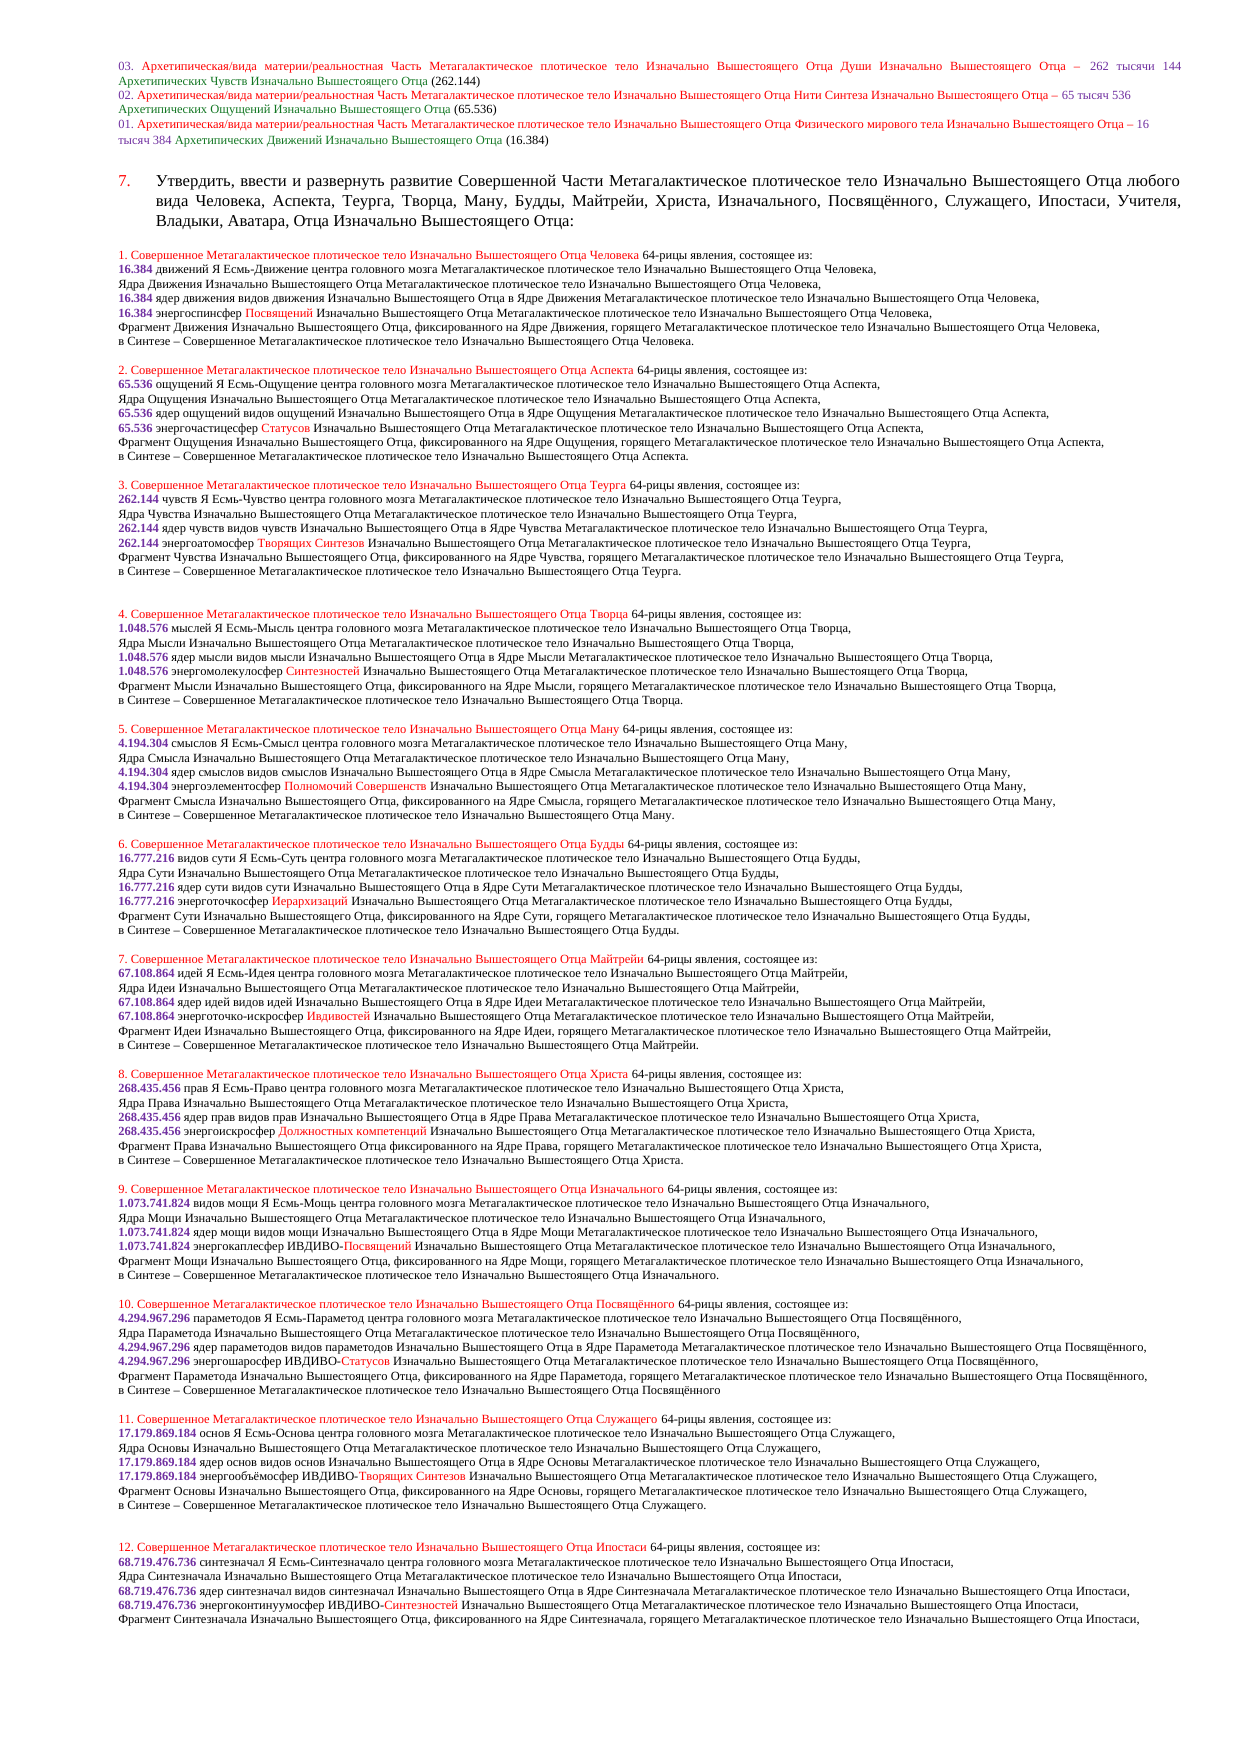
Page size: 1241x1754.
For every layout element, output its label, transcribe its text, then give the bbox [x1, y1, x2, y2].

text 1.073.741.824 ядер мощи видов мощи Изначально Вышестоящего Отца в Ядре Мощи Метагалактическое плотическое тело Изначально Вышестоящего Отца Изначального, [118, 1225, 1181, 1239]
text Фрагмент Движения Изначально Вышестоящего Отца, фиксированного на Ядре Движения, горящего Метагалактическое плотическое тело Изначально Вышестоящего Отца Человека, [118, 320, 1181, 334]
text Ядра Движения Изначально Вышестоящего Отца Метагалактическое плотическое тело Изначально Вышестоящего Отца Человека, [118, 277, 1181, 291]
text 5. Совершенное Метагалактическое плотическое тело Изначально Вышестоящего Отца Ману 64-рицы явления, состоящее из: [118, 722, 1181, 736]
text 10. Совершенное Метагалактическое плотическое тело Изначально Вышестоящего Отца Посвящённого 64-рицы явления, состоящее из: [118, 1297, 1181, 1311]
text в Синтезе – Совершенное Метагалактическое плотическое тело Изначально Вышестоящего Отца Творца. [118, 693, 1181, 707]
text 1. Совершенное Метагалактическое плотическое тело Изначально Вышестоящего Отца Человека 64-рицы явления, состоящее из: [118, 248, 1181, 262]
text 01. Архетипическая/вида материи/реальностная Часть Метагалактическое плотическое тело Изначально Вышестоящего Отца Физического мирового тела Изначально Вышестоящего Отца – 16 тысяч 384 Архетипических Движений Изначально Вышестоящего Отца (16.384) [118, 117, 1181, 147]
text в Синтезе – Совершенное Метагалактическое плотическое тело Изначально Вышестоящего Отца Будды. [118, 923, 1181, 937]
text Фрагмент Мысли Изначально Вышестоящего Отца, фиксированного на Ядре Мысли, горящего Метагалактическое плотическое тело Изначально Вышестоящего Отца Творца, [118, 678, 1181, 693]
text Ядра Параметода Изначально Вышестоящего Отца Метагалактическое плотическое тело Изначально Вышестоящего Отца Посвящённого, [118, 1325, 1181, 1340]
text 65.536 ощущений Я Есмь-Ощущение центра головного мозга Метагалактическое плотическое тело Изначально Вышестоящего Отца Аспекта, [118, 377, 1181, 392]
text 67.108.864 энерготочко-искросфер Ивдивостей Изначально Вышестоящего Отца Метагалактическое плотическое тело Изначально Вышестоящего Отца Майтрейи, [118, 1009, 1181, 1023]
text Фрагмент Ощущения Изначально Вышестоящего Отца, фиксированного на Ядре Ощущения, горящего Метагалактическое плотическое тело Изначально Вышестоящего Отца Аспекта, [118, 435, 1181, 449]
text 68.719.476.736 энергоконтинуумосфер ИВДИВО-Синтезностей Изначально Вышестоящего Отца Метагалактическое плотическое тело Изначально Вышестоящего Отца Ипостаси, [118, 1598, 1181, 1612]
text в Синтезе – Совершенное Метагалактическое плотическое тело Изначально Вышестоящего Отца Майтрейи. [118, 1038, 1181, 1052]
text 262.144 энергоатомосфер Творящих Синтезов Изначально Вышестоящего Отца Метагалактическое плотическое тело Изначально Вышестоящего Отца Теурга, [118, 535, 1181, 550]
text 11. Совершенное Метагалактическое плотическое тело Изначально Вышестоящего Отца Служащего 64-рицы явления, состоящее из: [118, 1412, 1181, 1426]
text Ядра Мощи Изначально Вышестоящего Отца Метагалактическое плотическое тело Изначально Вышестоящего Отца Изначального, [118, 1210, 1181, 1225]
text 16.384 ядер движения видов движения Изначально Вышестоящего Отца в Ядре Движения Метагалактическое плотическое тело Изначально Вышестоящего Отца Человека, [118, 291, 1181, 305]
text 68.719.476.736 ядер синтезначал видов синтезначал Изначально Вышестоящего Отца в Ядре Синтезначала Метагалактическое плотическое тело Изначально Вышестоящего Отца Ипостаси, [118, 1583, 1181, 1598]
text в Синтезе – Совершенное Метагалактическое плотическое тело Изначально Вышестоящего Отца Ману. [118, 808, 1181, 822]
text 268.435.456 энергоискросфер Должностных компетенций Изначально Вышестоящего Отца Метагалактическое плотическое тело Изначально Вышестоящего Отца Христа, [118, 1124, 1181, 1138]
text 2. Совершенное Метагалактическое плотическое тело Изначально Вышестоящего Отца Аспекта 64-рицы явления, состоящее из: [118, 363, 1181, 377]
text в Синтезе – Совершенное Метагалактическое плотическое тело Изначально Вышестоящего Отца Христа. [118, 1153, 1181, 1167]
text 16.384 движений Я Есмь-Движение центра головного мозга Метагалактическое плотическое тело Изначально Вышестоящего Отца Человека, [118, 262, 1181, 277]
text 1.073.741.824 энергокаплесфер ИВДИВО-Посвящений Изначально Вышестоящего Отца Метагалактическое плотическое тело Изначально Вышестоящего Отца Изначального, [118, 1239, 1181, 1253]
text 268.435.456 ядер прав видов прав Изначально Вышестоящего Отца в Ядре Права Метагалактическое плотическое тело Изначально Вышестоящего Отца Христа, [118, 1110, 1181, 1124]
text 8. Совершенное Метагалактическое плотическое тело Изначально Вышестоящего Отца Христа 64-рицы явления, состоящее из: [118, 1067, 1181, 1081]
text Фрагмент Мощи Изначально Вышестоящего Отца, фиксированного на Ядре Мощи, горящего Метагалактическое плотическое тело Изначально Вышестоящего Отца Изначального, [118, 1253, 1181, 1268]
text в Синтезе – Совершенное Метагалактическое плотическое тело Изначально Вышестоящего Отца Аспекта. [118, 449, 1181, 463]
text 1.048.576 энергомолекулосфер Синтезностей Изначально Вышестоящего Отца Метагалактическое плотическое тело Изначально Вышестоящего Отца Творца, [118, 664, 1181, 678]
text 12. Совершенное Метагалактическое плотическое тело Изначально Вышестоящего Отца Ипостаси 64-рицы явления, состоящее из: [118, 1540, 1181, 1554]
text Фрагмент Идеи Изначально Вышестоящего Отца, фиксированного на Ядре Идеи, горящего Метагалактическое плотическое тело Изначально Вышестоящего Отца Майтрейи, [118, 1023, 1181, 1038]
text 65.536 энергочастицесфер Статусов Изначально Вышестоящего Отца Метагалактическое плотическое тело Изначально Вышестоящего Отца Аспекта, [118, 420, 1181, 435]
text Ядра Сути Изначально Вышестоящего Отца Метагалактическое плотическое тело Изначально Вышестоящего Отца Будды, [118, 865, 1181, 880]
text 268.435.456 прав Я Есмь-Право центра головного мозга Метагалактическое плотическое тело Изначально Вышестоящего Отца Христа, [118, 1081, 1181, 1095]
text Ядра Права Изначально Вышестоящего Отца Метагалактическое плотическое тело Изначально Вышестоящего Отца Христа, [118, 1095, 1181, 1110]
text 4.294.967.296 ядер параметодов видов параметодов Изначально Вышестоящего Отца в Ядре Параметода Метагалактическое плотическое тело Изначально Вышестоящего Отца Посвящённого, [118, 1340, 1181, 1354]
text в Синтезе – Совершенное Метагалактическое плотическое тело Изначально Вышестоящего Отца Служащего. [118, 1498, 1181, 1512]
text 67.108.864 идей Я Есмь-Идея центра головного мозга Метагалактическое плотическое тело Изначально Вышестоящего Отца Майтрейи, [118, 966, 1181, 980]
text 16.384 энергоспинсфер Посвящений Изначально Вышестоящего Отца Метагалактическое плотическое тело Изначально Вышестоящего Отца Человека, [118, 305, 1181, 320]
text в Синтезе – Совершенное Метагалактическое плотическое тело Изначально Вышестоящего Отца Посвящённого [118, 1383, 1181, 1397]
text Фрагмент Сути Изначально Вышестоящего Отца, фиксированного на Ядре Сути, горящего Метагалактическое плотическое тело Изначально Вышестоящего Отца Будды, [118, 908, 1181, 923]
text в Синтезе – Совершенное Метагалактическое плотическое тело Изначально Вышестоящего Отца Изначального. [118, 1268, 1181, 1282]
text Фрагмент Права Изначально Вышестоящего Отца фиксированного на Ядре Права, горящего Метагалактическое плотическое тело Изначально Вышестоящего Отца Христа, [118, 1138, 1181, 1153]
text 03. Архетипическая/вида материи/реальностная Часть Метагалактическое плотическое тело Изначально Вышестоящего Отца Души Изначально Вышестоящего Отца – 262 тысячи 144 Архетипических Чувств Изначально Вышестоящего Отца (262.144) [118, 59, 1181, 88]
text Ядра Чувства Изначально Вышестоящего Отца Метагалактическое плотическое тело Изначально Вышестоящего Отца Теурга, [118, 507, 1181, 521]
text 4.194.304 ядер смыслов видов смыслов Изначально Вышестоящего Отца в Ядре Смысла Метагалактическое плотическое тело Изначально Вышестоящего Отца Ману, [118, 765, 1181, 779]
text 16.777.216 видов сути Я Есмь-Суть центра головного мозга Метагалактическое плотическое тело Изначально Вышестоящего Отца Будды, [118, 851, 1181, 865]
text Фрагмент Смысла Изначально Вышестоящего Отца, фиксированного на Ядре Смысла, горящего Метагалактическое плотическое тело Изначально Вышестоящего Отца Ману, [118, 793, 1181, 808]
text Ядра Синтезначала Изначально Вышестоящего Отца Метагалактическое плотическое тело Изначально Вышестоящего Отца Ипостаси, [118, 1569, 1181, 1583]
text Ядра Смысла Изначально Вышестоящего Отца Метагалактическое плотическое тело Изначально Вышестоящего Отца Ману, [118, 750, 1181, 765]
text в Синтезе – Совершенное Метагалактическое плотическое тело Изначально Вышестоящего Отца Теурга. [118, 564, 1181, 578]
text 17.179.869.184 ядер основ видов основ Изначально Вышестоящего Отца в Ядре Основы Метагалактическое плотическое тело Изначально Вышестоящего Отца Служащего, [118, 1455, 1181, 1469]
text 16.777.216 ядер сути видов сути Изначально Вышестоящего Отца в Ядре Сути Метагалактическое плотическое тело Изначально Вышестоящего Отца Будды, [118, 880, 1181, 894]
text 6. Совершенное Метагалактическое плотическое тело Изначально Вышестоящего Отца Будды 64-рицы явления, состоящее из: [118, 837, 1181, 851]
text Фрагмент Параметода Изначально Вышестоящего Отца, фиксированного на Ядре Параметода, горящего Метагалактическое плотическое тело Изначально Вышестоящего Отца Посвящённого, [118, 1368, 1181, 1383]
text 4.294.967.296 параметодов Я Есмь-Параметод центра головного мозга Метагалактическое плотическое тело Изначально Вышестоящего Отца Посвящённого, [118, 1311, 1181, 1325]
text 4.194.304 смыслов Я Есмь-Смысл центра головного мозга Метагалактическое плотическое тело Изначально Вышестоящего Отца Ману, [118, 736, 1181, 750]
text Ядра Основы Изначально Вышестоящего Отца Метагалактическое плотическое тело Изначально Вышестоящего Отца Служащего, [118, 1440, 1181, 1455]
text Ядра Мысли Изначально Вышестоящего Отца Метагалактическое плотическое тело Изначально Вышестоящего Отца Творца, [118, 635, 1181, 650]
text Фрагмент Основы Изначально Вышестоящего Отца, фиксированного на Ядре Основы, горящего Метагалактическое плотическое тело Изначально Вышестоящего Отца Служащего, [118, 1483, 1181, 1498]
text 4.194.304 энергоэлементосфер Полномочий Совершенств Изначально Вышестоящего Отца Метагалактическое плотическое тело Изначально Вышестоящего Отца Ману, [118, 779, 1181, 793]
text 4.294.967.296 энергошаросфер ИВДИВО-Статусов Изначально Вышестоящего Отца Метагалактическое плотическое тело Изначально Вышестоящего Отца Посвящённого, [118, 1354, 1181, 1368]
text 68.719.476.736 синтезначал Я Есмь-Синтезначало центра головного мозга Метагалактическое плотическое тело Изначально Вышестоящего Отца Ипостаси, [118, 1554, 1181, 1569]
text 7. Совершенное Метагалактическое плотическое тело Изначально Вышестоящего Отца Майтрейи 64-рицы явления, состоящее из: [118, 952, 1181, 966]
text 1.073.741.824 видов мощи Я Есмь-Мощь центра головного мозга Метагалактическое плотическое тело Изначально Вышестоящего Отца Изначального, [118, 1196, 1181, 1210]
text 262.144 ядер чувств видов чувств Изначально Вышестоящего Отца в Ядре Чувства Метагалактическое плотическое тело Изначально Вышестоящего Отца Теурга, [118, 521, 1181, 535]
text Фрагмент Чувства Изначально Вышестоящего Отца, фиксированного на Ядре Чувства, горящего Метагалактическое плотическое тело Изначально Вышестоящего Отца Теурга, [118, 550, 1181, 564]
text 4. Совершенное Метагалактическое плотическое тело Изначально Вышестоящего Отца Творца 64-рицы явления, состоящее из: [118, 607, 1181, 621]
text 02. Архетипическая/вида материи/реальностная Часть Метагалактическое плотическое тело Изначально Вышестоящего Отца Нити Синтеза Изначально Вышестоящего Отца – 65 тысяч 536 Архетипических Ощущений Изначально Вышестоящего Отца (65.536) [118, 88, 1181, 117]
list Утвердить, ввести и развернуть развитие Совершенной Части Метагалактическое плотическое тело Изначально Вышестоящего Отца любого вида Человека, Аспекта, Теурга, Творца, Ману, Будды, Майтрейи, Христа, Изначального, Посвящённого, Служащего, Ипостаси, Учителя, Владыки, Аватара, Отца Изначально Вышестоящего Отца: [118, 170, 1181, 230]
text 9. Совершенное Метагалактическое плотическое тело Изначально Вышестоящего Отца Изначального 64-рицы явления, состоящее из: [118, 1182, 1181, 1196]
text 262.144 чувств Я Есмь-Чувство центра головного мозга Метагалактическое плотическое тело Изначально Вышестоящего Отца Теурга, [118, 492, 1181, 507]
text Ядра Идеи Изначально Вышестоящего Отца Метагалактическое плотическое тело Изначально Вышестоящего Отца Майтрейи, [118, 980, 1181, 995]
text 3. Совершенное Метагалактическое плотическое тело Изначально Вышестоящего Отца Теурга 64-рицы явления, состоящее из: [118, 478, 1181, 492]
text 65.536 ядер ощущений видов ощущений Изначально Вышестоящего Отца в Ядре Ощущения Метагалактическое плотическое тело Изначально Вышестоящего Отца Аспекта, [118, 406, 1181, 420]
text 16.777.216 энерготочкосфер Иерархизаций Изначально Вышестоящего Отца Метагалактическое плотическое тело Изначально Вышестоящего Отца Будды, [118, 894, 1181, 908]
text 17.179.869.184 энергообъёмосфер ИВДИВО-Творящих Синтезов Изначально Вышестоящего Отца Метагалактическое плотическое тело Изначально Вышестоящего Отца Служащего, [118, 1469, 1181, 1483]
text в Синтезе – Совершенное Метагалактическое плотическое тело Изначально Вышестоящего Отца Человека. [118, 334, 1181, 348]
text 1.048.576 ядер мысли видов мысли Изначально Вышестоящего Отца в Ядре Мысли Метагалактическое плотическое тело Изначально Вышестоящего Отца Творца, [118, 650, 1181, 664]
text 17.179.869.184 основ Я Есмь-Основа центра головного мозга Метагалактическое плотическое тело Изначально Вышестоящего Отца Служащего, [118, 1426, 1181, 1440]
text Фрагмент Синтезначала Изначально Вышестоящего Отца, фиксированного на Ядре Синтезначала, горящего Метагалактическое плотическое тело Изначально Вышестоящего Отца Ипостаси, [118, 1612, 1181, 1626]
text 67.108.864 ядер идей видов идей Изначально Вышестоящего Отца в Ядре Идеи Метагалактическое плотическое тело Изначально Вышестоящего Отца Майтрейи, [118, 995, 1181, 1009]
text Ядра Ощущения Изначально Вышестоящего Отца Метагалактическое плотическое тело Изначально Вышестоящего Отца Аспекта, [118, 392, 1181, 406]
text 1.048.576 мыслей Я Есмь-Мысль центра головного мозга Метагалактическое плотическое тело Изначально Вышестоящего Отца Творца, [118, 621, 1181, 635]
